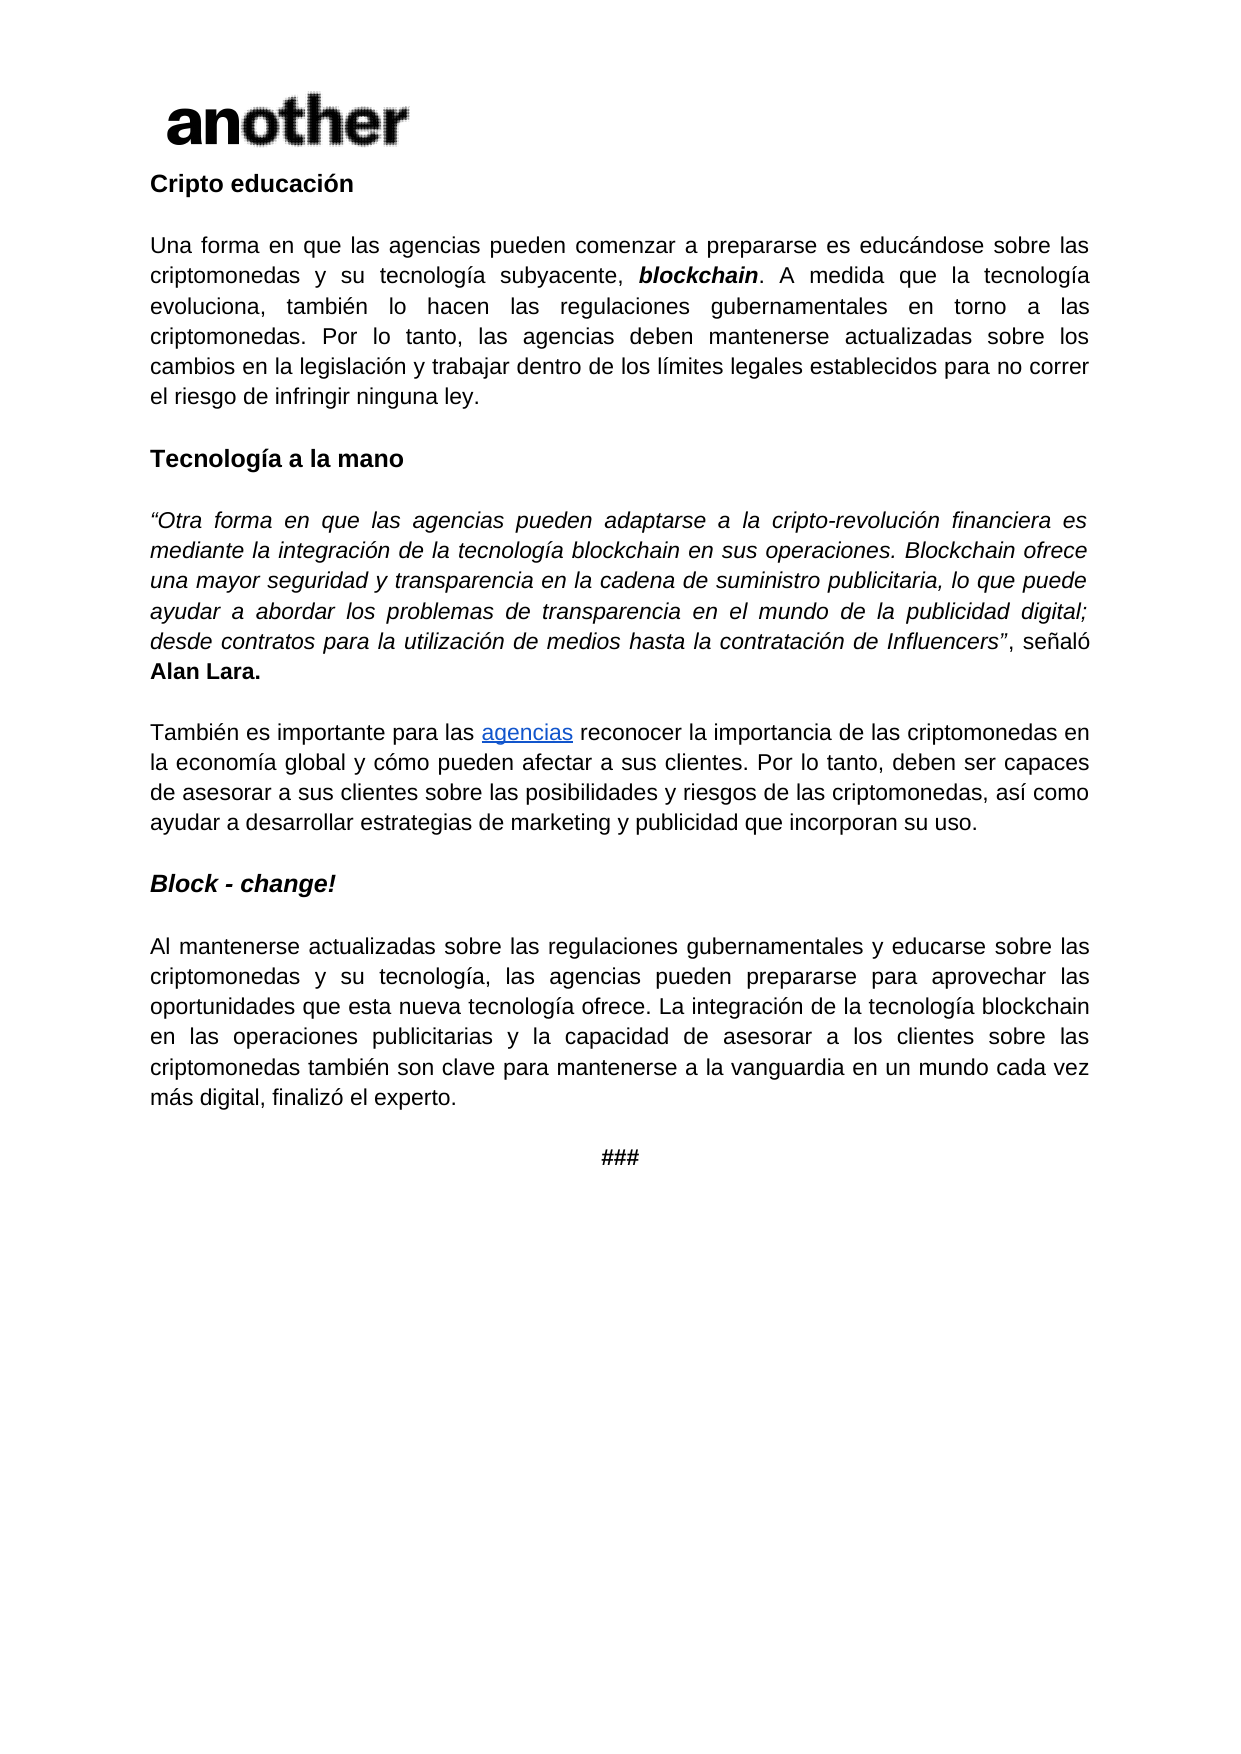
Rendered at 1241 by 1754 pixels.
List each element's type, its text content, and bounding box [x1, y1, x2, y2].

text Cripto educación [150, 150, 1090, 198]
text Al mantenerse actualizadas sobre las regulaciones gubernamentales y educarse sobre las criptomonedas y su tecnología, las agencias pueden prepararse para aprovechar las oportunidades que esta nueva tecnología ofrece. La integración de la tecnología blockchain en las operaciones publicitarias y la capacidad de asesorar a los clientes sobre las criptomonedas también son clave para mantenerse a la vanguardia en un mundo cada vez más digital, finalizó el experto. [150, 933, 1090, 1110]
text También es importante para las agencias reconocer la importancia de las criptomonedas en la economía global y cómo pueden afectar a sus clientes. Por lo tanto, deben ser capaces de asesorar a sus clientes sobre las posibilidades y riesgos de las criptomonedas, así como ayudar a desarrollar estrategias de marketing y publicidad que incorporan su uso. [150, 718, 1090, 835]
text Block - change! [150, 869, 1090, 898]
text “Otra forma en que las agencias pueden adaptarse a la cripto-revolución financiera es mediante la integración de la tecnología blockchain en sus operaciones. Blockchain ofrece una mayor seguridad y transparencia en la cadena de suministro publicitaria, lo que puede ayudar a abordar los problemas de transparencia en el mundo de la publicidad digital; desde contratos para la utilización de medios hasta la contratación de Influencers”, señaló Alan Lara. [150, 507, 1090, 684]
text Tecnología a la mano [150, 444, 1090, 472]
text Una forma en que las agencias pueden comenzar a prepararse es educándose sobre las criptomonedas y su tecnología subyacente, blockchain. A medida que la tecnología evoluciona, también lo hacen las regulaciones gubernamentales en torno a las criptomonedas. Por lo tanto, las agencias deben mantenerse actualizadas sobre los cambios en la legislación y trabajar dentro de los límites legales establecidos para no correr el riesgo de infringir ninguna ley. [150, 232, 1090, 410]
text ### [150, 1144, 1090, 1171]
picture [150, 75, 427, 150]
